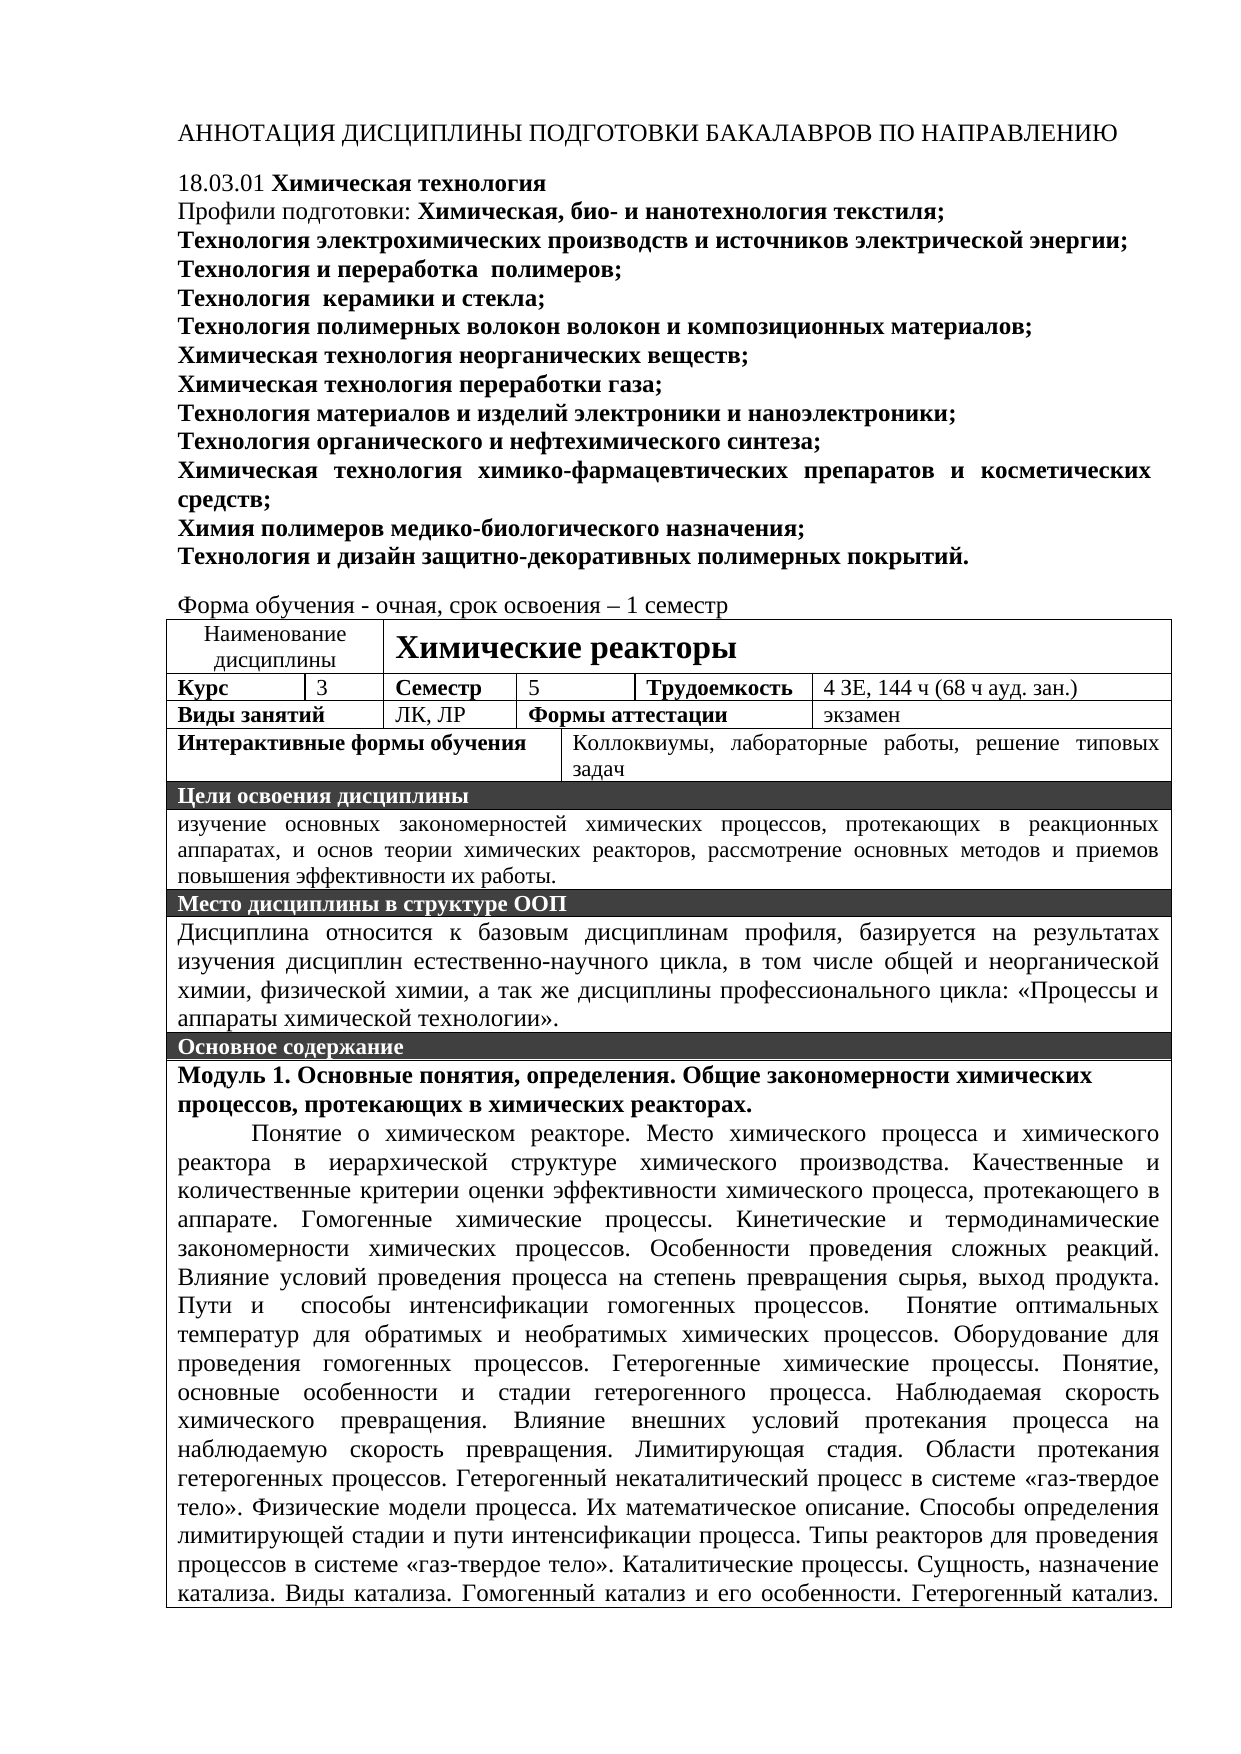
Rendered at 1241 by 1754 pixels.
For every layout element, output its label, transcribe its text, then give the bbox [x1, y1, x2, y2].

table_cell 3 [306, 674, 383, 700]
table_cell Семестр [384, 674, 516, 700]
table_cell 5 [517, 674, 634, 700]
text АННОТАЦИЯ ДИСЦИПЛИНЫ ПОДГОТОВКИ БАКАЛАВРОВ ПО НАПРАВЛЕНИЮ [177, 118, 1152, 147]
table_cell Основное содержание [167, 1033, 1171, 1059]
table_cell Цели освоения дисциплины [167, 782, 1171, 809]
text Технология и дизайн защитно-декоративных полимерных покрытий. [177, 541, 1152, 570]
text Технология органического и нефтехимического синтеза; [177, 426, 1152, 455]
text Форма обучения - очная, срок освоения – 1 семестр [177, 590, 1090, 619]
text Химическая технология химико-фармацевтических препаратов и косметических средств; [177, 455, 1152, 513]
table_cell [167, 1061, 1171, 1607]
table_cell 4 ЗЕ, 144 ч (68 ч ауд. зан.) [813, 674, 1171, 700]
text Профили подготовки: Химическая, био- и нанотехнология текстиля; [177, 196, 1152, 225]
table_cell Место дисциплины в структуре ООП [167, 890, 1171, 916]
text 18.03.01 Химическая технология [177, 168, 1152, 196]
table_cell Трудоемкость [636, 674, 812, 700]
table_cell Коллоквиумы, лабораторные работы, решение типовых задач [562, 729, 1171, 781]
text Технология керамики и стекла; [177, 283, 1152, 311]
table_cell Дисциплина относится к базовым дисциплинам профиля, базируется на результатах изучения дисциплин естественно-научного цикла, в том числе общей и неорганической химии, физической химии, а так же дисциплины профессионального цикла: «Процессы и аппараты химической технологии». [167, 917, 1171, 1032]
table_cell изучение основных закономерностей химических процессов, протекающих в реакционных аппаратах, и основ теории химических реакторов, рассмотрение основных методов и приемов повышения эффективности их работы. [167, 810, 1171, 889]
table_cell ЛК, ЛР [384, 701, 516, 727]
table_header Химические реакторы [384, 620, 1171, 673]
table_cell Виды занятий [167, 701, 383, 727]
text Технология электрохимических производств и источников электрической энергии; [177, 225, 1152, 254]
text Технология и переработка полимеров; [177, 254, 1152, 283]
text Химическая технология неорганических веществ; [177, 340, 1152, 369]
table_cell Интерактивные формы обучения [167, 729, 561, 781]
table_cell Формы аттестации [517, 701, 812, 727]
table_cell экзамен [813, 701, 1171, 727]
table_header Наименование дисциплины [167, 620, 383, 673]
text Технология полимерных волокон волокон и композиционных материалов; [177, 311, 1152, 340]
table_cell Курс [167, 674, 304, 700]
text Технология материалов и изделий электроники и наноэлектроники; [177, 398, 1152, 426]
text Химия полимеров медико-биологического назначения; [177, 513, 1152, 541]
text Химическая технология переработки газа; [177, 369, 1152, 398]
